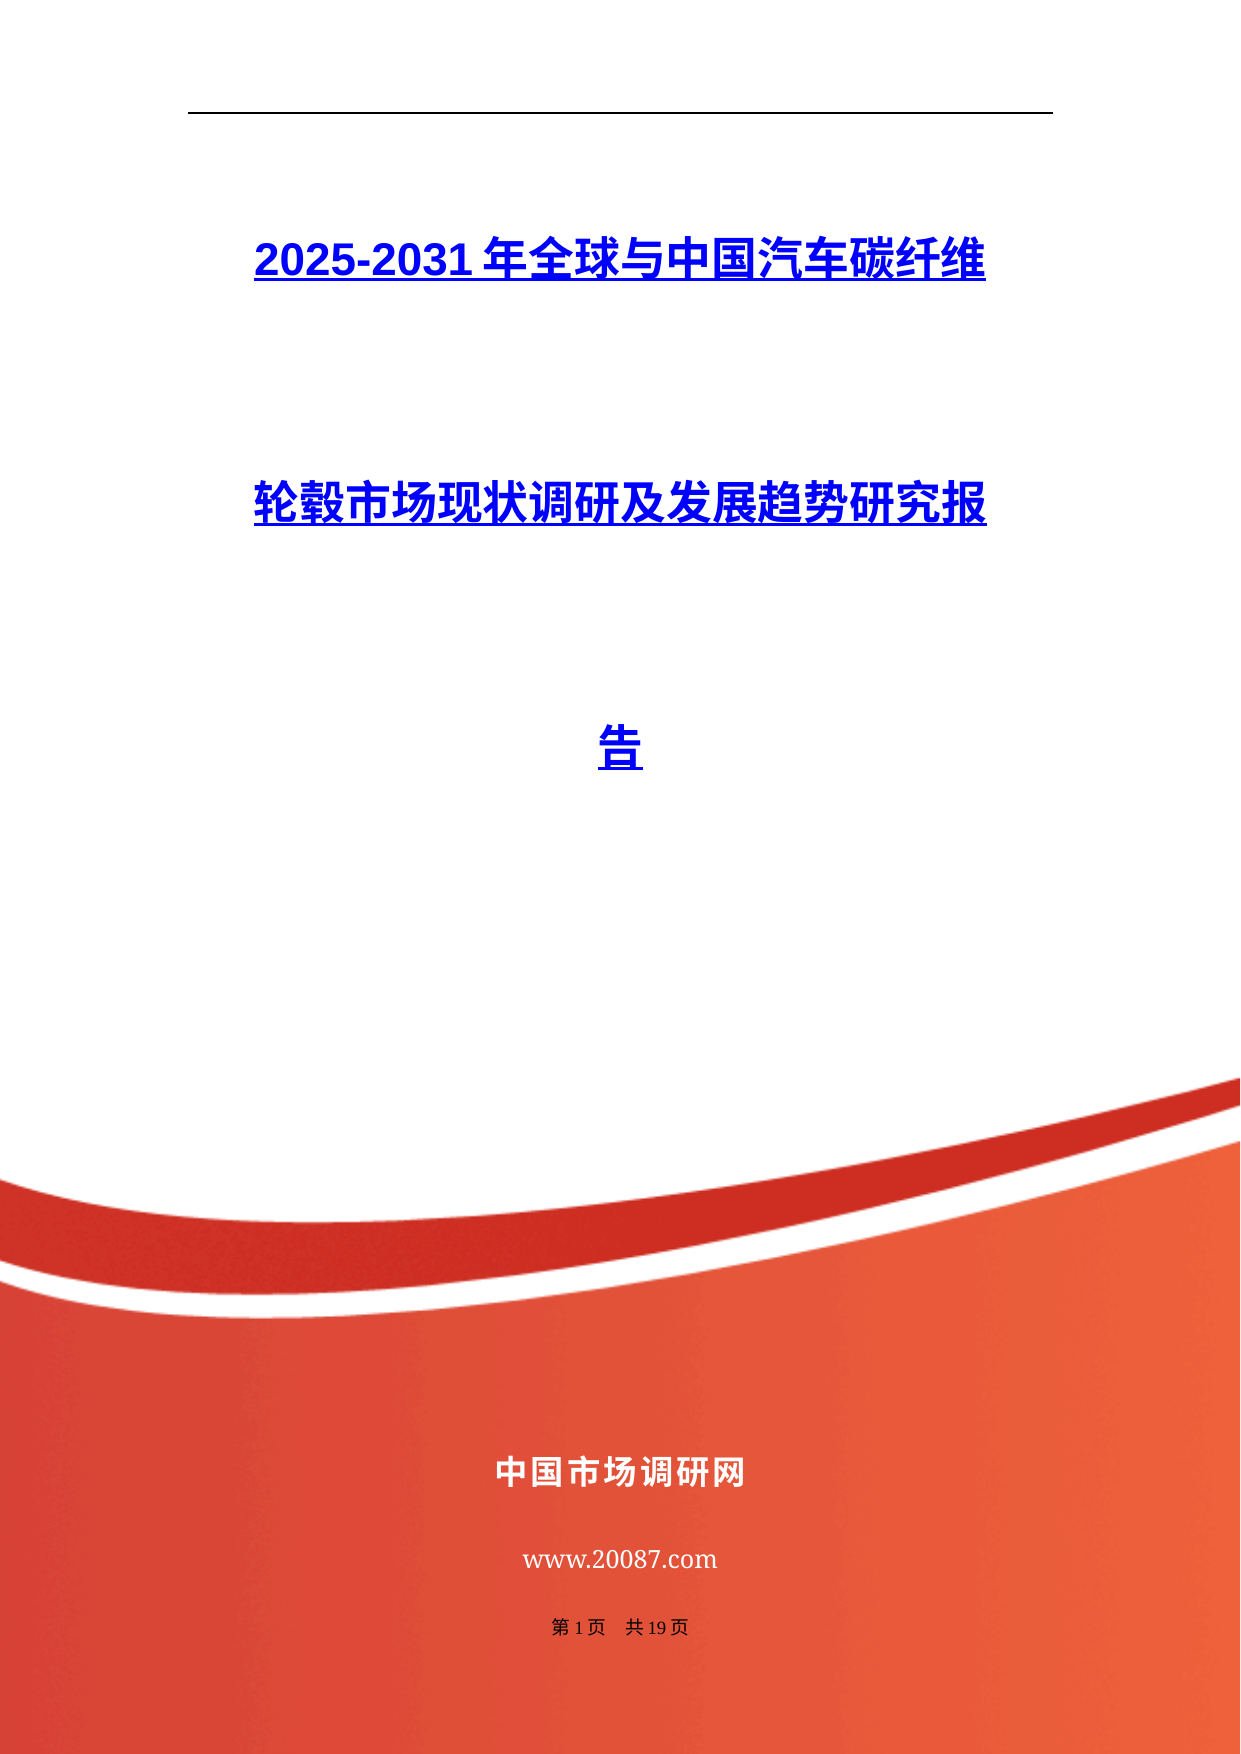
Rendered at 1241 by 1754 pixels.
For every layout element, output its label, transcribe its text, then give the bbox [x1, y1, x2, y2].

picture [0, 1006, 1241, 1754]
table_header 2025-2031年全球与中国汽车碳纤维轮毂市场现状调研及发展趋势研究报告 [188, 207, 1053, 871]
subtitle 中国市场调研网 [187, 1437, 1053, 1502]
text www.20087.com [187, 1526, 1053, 1591]
